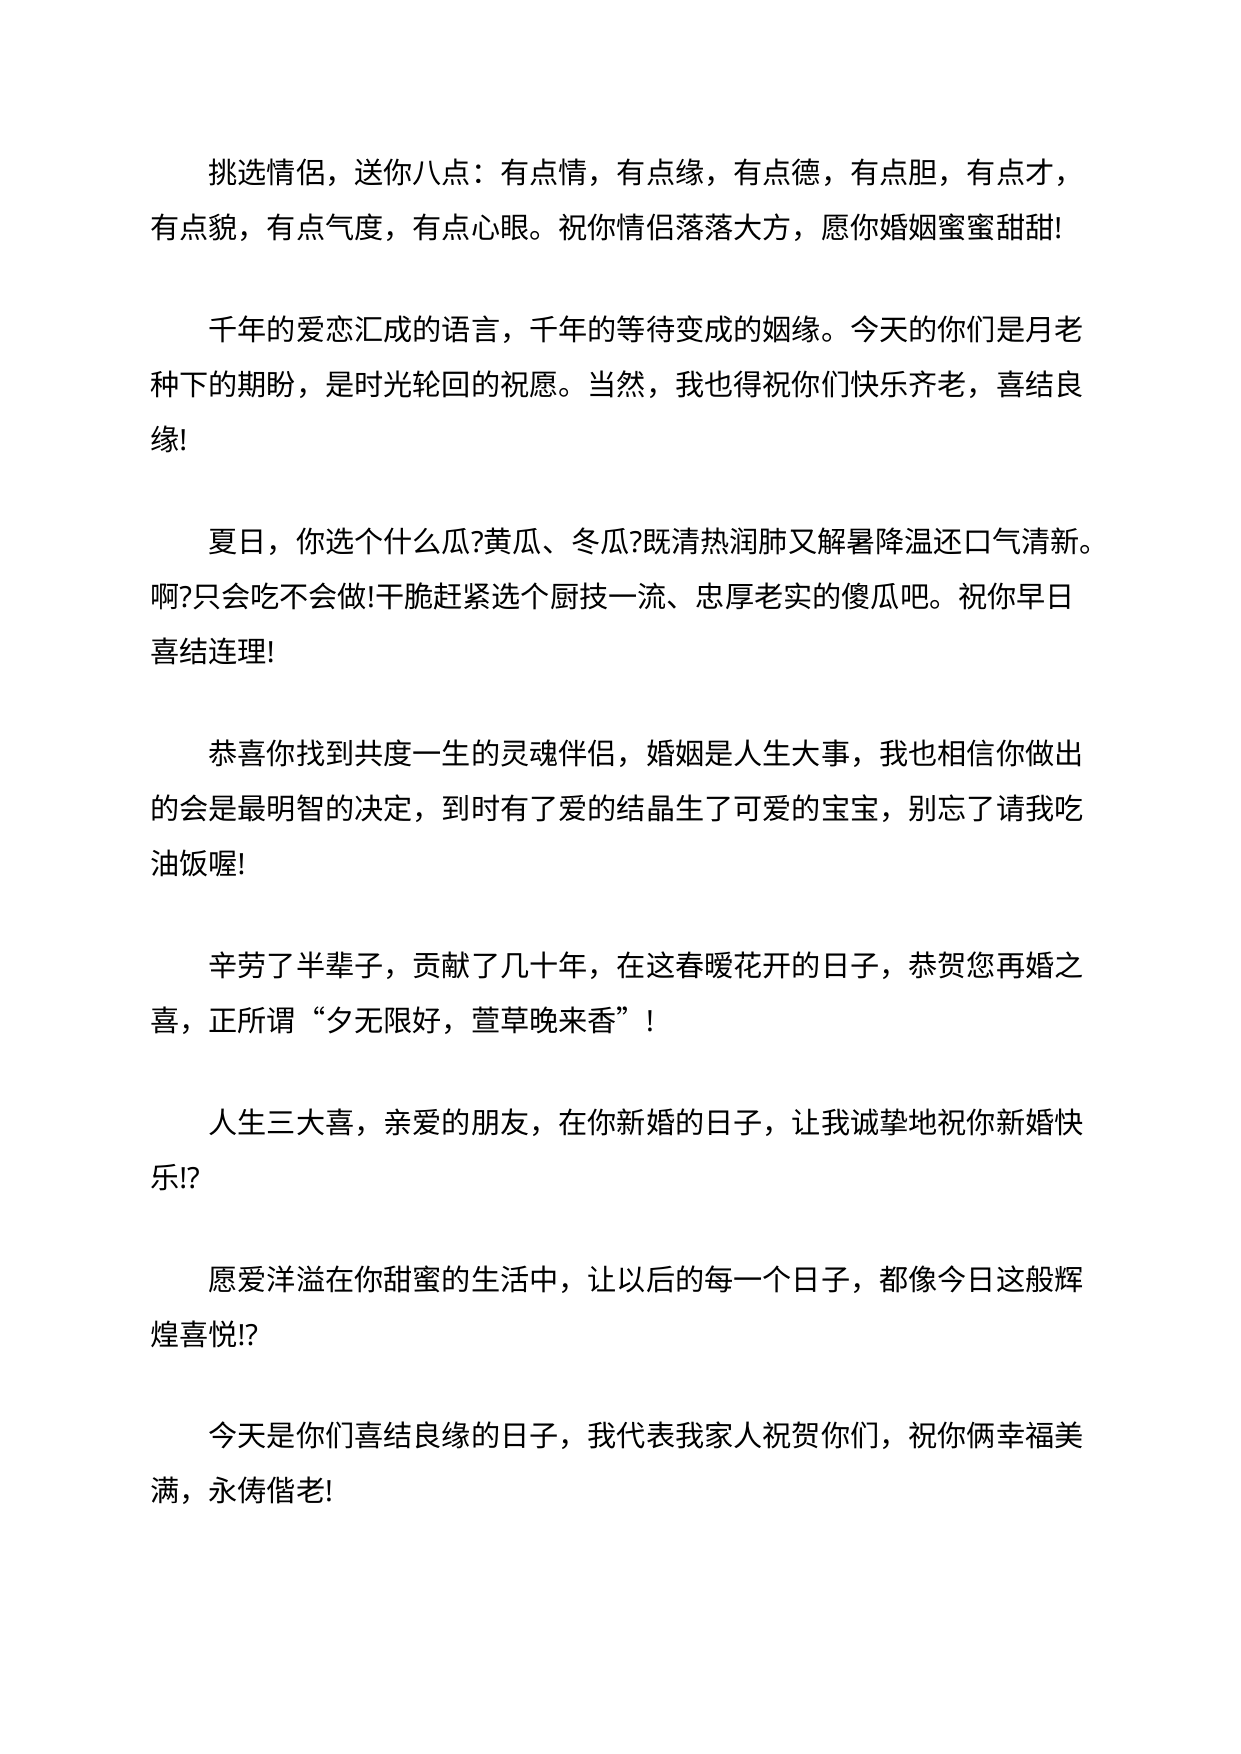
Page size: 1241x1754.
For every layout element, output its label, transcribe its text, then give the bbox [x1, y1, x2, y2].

text 愿爱洋溢在你甜蜜的生活中，让以后的每一个日子，都像今日这般辉煌喜悦!? [150, 1256, 1090, 1353]
text 夏日，你选个什么瓜?黄瓜、冬瓜?既清热润肺又解暑降温还口气清新。啊?只会吃不会做!干脆赶紧选个厨技一流、忠厚老实的傻瓜吧。祝你早日喜结连理! [150, 519, 1090, 671]
text 人生三大喜，亲爱的朋友，在你新婚的日子，让我诚挚地祝你新婚快乐!? [150, 1099, 1090, 1197]
text 今天是你们喜结良缘的日子，我代表我家人祝贺你们，祝你俩幸福美满，永俦偕老! [150, 1413, 1090, 1510]
text 挑选情侶，送你八点：有点情，有点缘，有点德，有点胆，有点才，有点貌，有点气度，有点心眼。祝你情侣落落大方，愿你婚姻蜜蜜甜甜! [150, 150, 1090, 247]
text 辛劳了半辈子，贡献了几十年，在这春暧花开的日子，恭贺您再婚之喜，正所谓“夕无限好，萱草晚来香”! [150, 942, 1090, 1040]
text 恭喜你找到共度一生的灵魂伴侣，婚姻是人生大事，我也相信你做出的会是最明智的决定，到时有了爱的结晶生了可爱的宝宝，别忘了请我吃油饭喔! [150, 731, 1090, 883]
text 千年的爱恋汇成的语言，千年的等待变成的姻缘。今天的你们是月老种下的期盼，是时光轮回的祝愿。当然，我也得祝你们快乐齐老，喜结良缘! [150, 307, 1090, 459]
